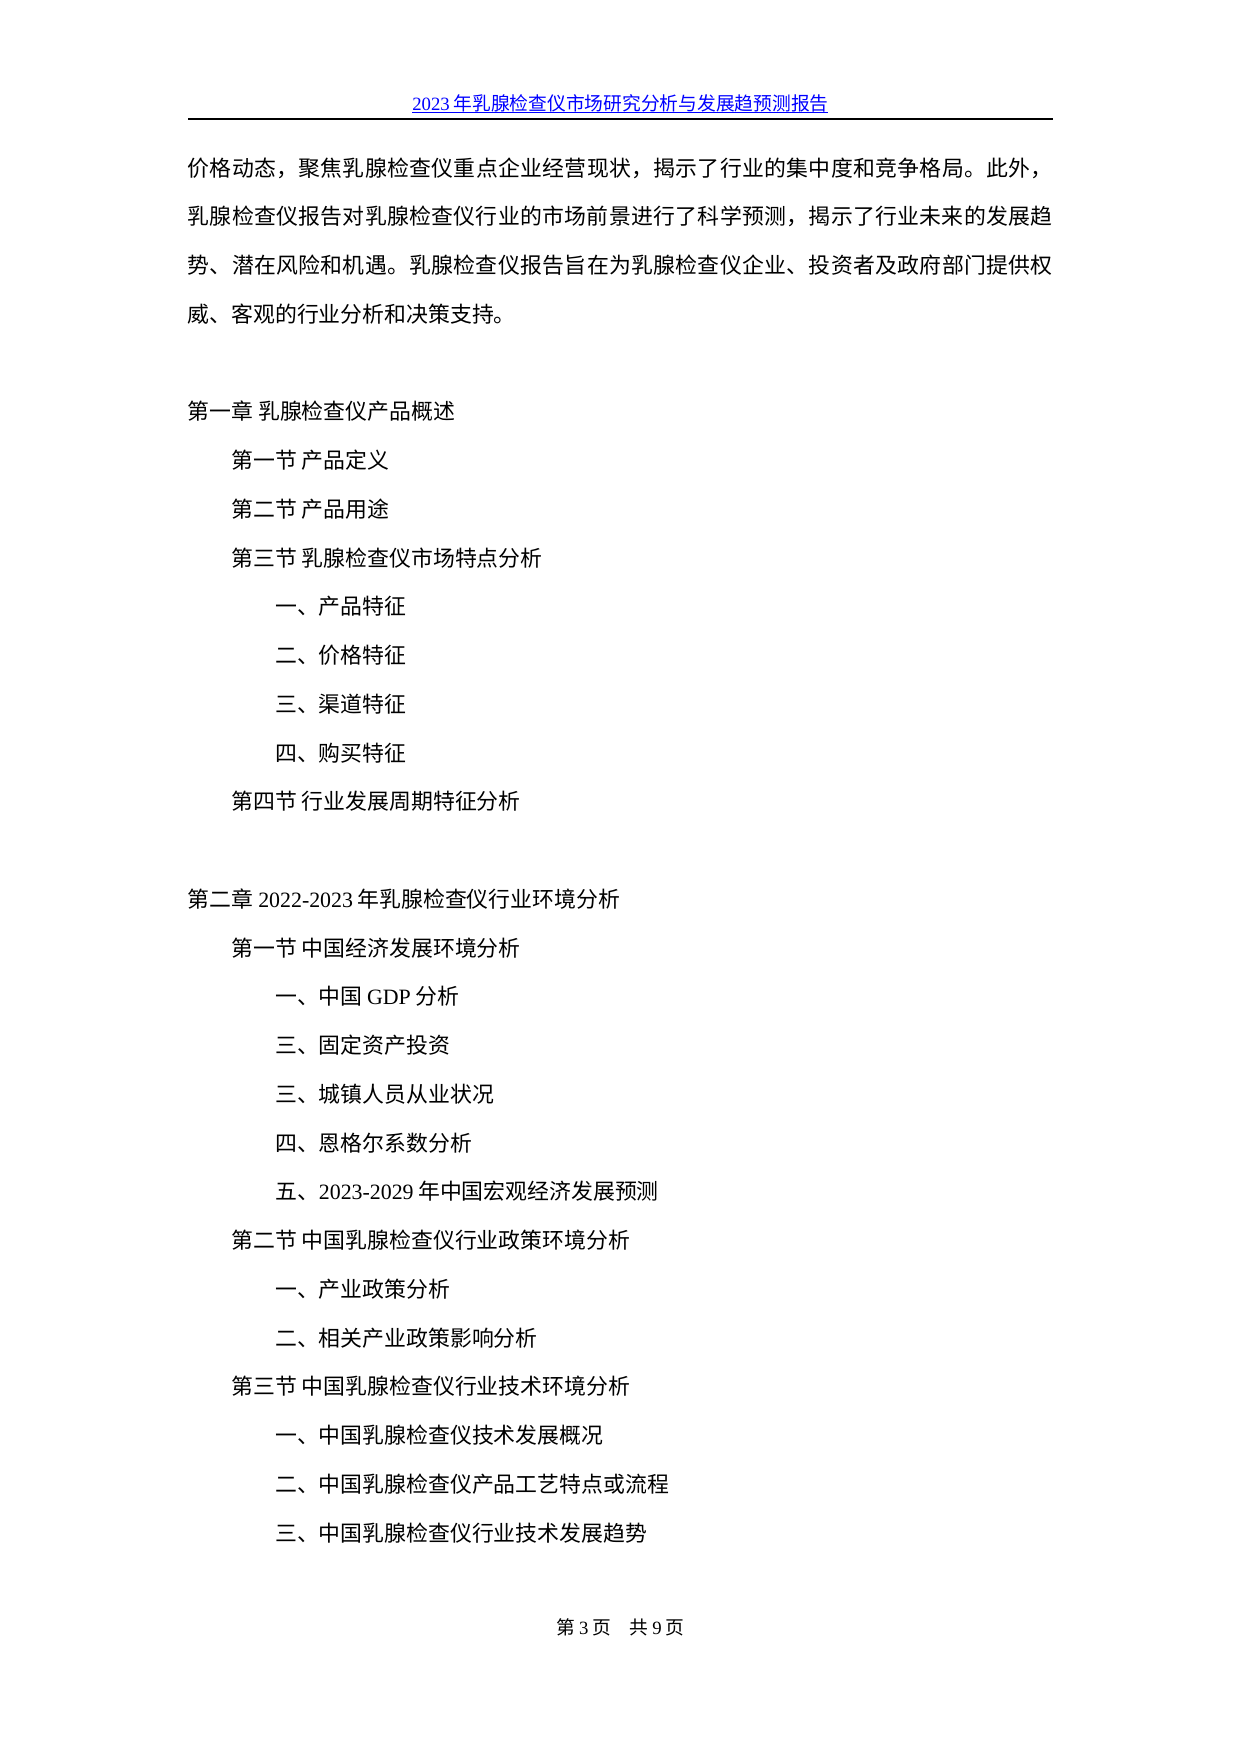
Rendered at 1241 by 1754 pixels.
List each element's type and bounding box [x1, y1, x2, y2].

text [187, 150, 1053, 1548]
